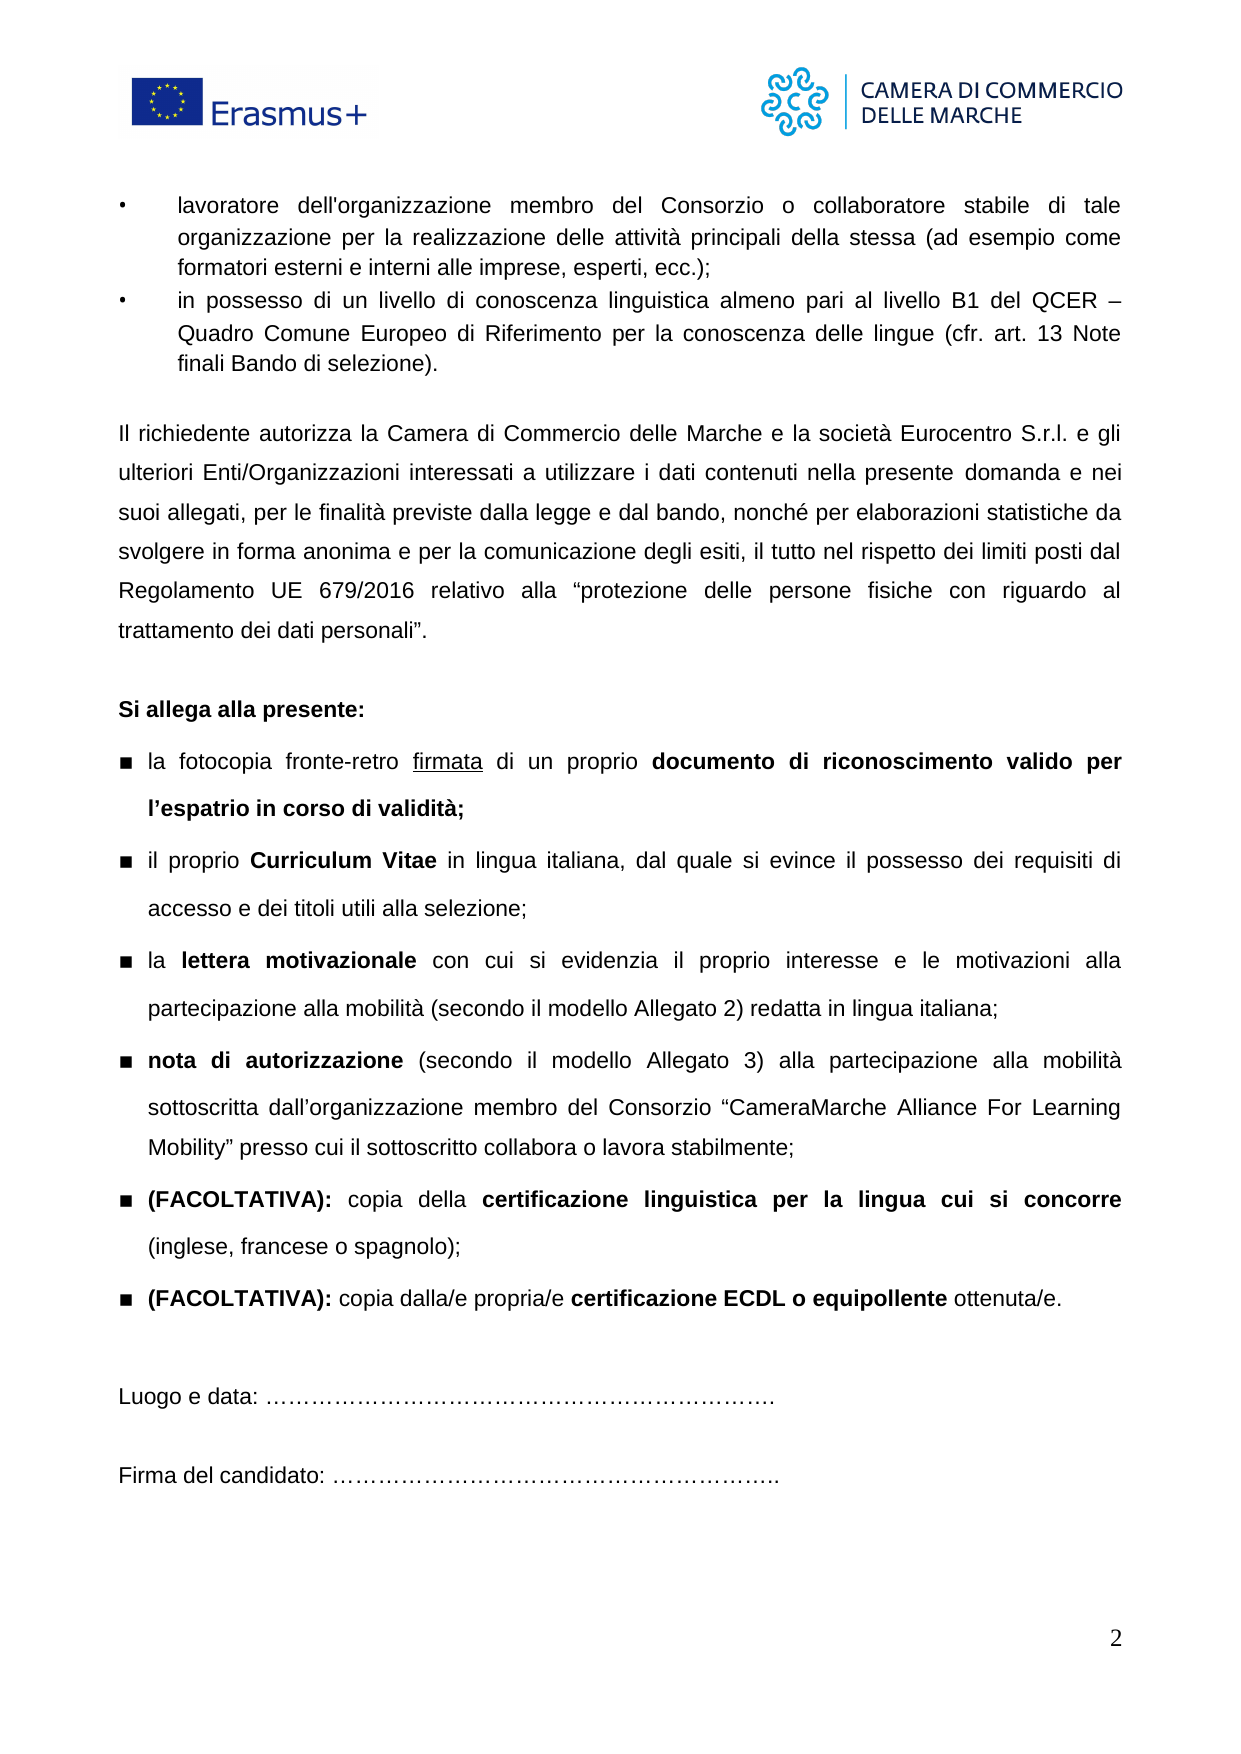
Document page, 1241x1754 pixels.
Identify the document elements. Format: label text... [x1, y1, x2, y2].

text Firma del candidato: ………………………………………………….. [118, 1462, 1122, 1488]
list lavoratore dell'organizzazione membro del Consorzio o collaboratore stabile di tale organizzazione per la realizzazione delle attività principali della stessa (ad esempio come formatori esterni e interni alle imprese, esperti, ecc.); [118, 189, 1122, 281]
list nota di autorizzazione (secondo il modello Allegato 3) alla partecipazione alla mobilità sottoscritta dall’organizzazione membro del Consorzio “CameraMarche Alliance For Learning Mobility” presso cui il sottoscritto collabora o lavora stabilmente; [118, 1034, 1122, 1160]
list (FACOLTATIVA): copia dalla/e propria/e certificazione ECDL o equipollente ottenuta/e. [118, 1273, 1122, 1320]
list (FACOLTATIVA): copia della certificazione linguistica per la lingua cui si concorre (inglese, francese o spagnolo); [118, 1173, 1122, 1259]
picture [760, 66, 1123, 137]
picture [118, 65, 379, 139]
text Luogo e data: …………………………………………………………. [118, 1383, 1122, 1409]
list la lettera motivazionale con cui si evidenzia il proprio interesse e le motivazioni alla partecipazione alla mobilità (secondo il modello Allegato 2) redatta in lingua italiana; [118, 934, 1122, 1021]
list in possesso di un livello di conoscenza linguistica almeno pari al livello B1 del QCER – Quadro Comune Europeo di Riferimento per la conoscenza delle lingue (cfr. art. 13 Note finali Bando di selezione). [118, 284, 1122, 376]
text Si allega alla presente: [118, 696, 1122, 722]
list il proprio Curriculum Vitae in lingua italiana, dal quale si evince il possesso dei requisiti di accesso e dei titoli utili alla selezione; [118, 835, 1122, 921]
text Il richiedente autorizza la Camera di Commercio delle Marche e la società Eurocentro S.r.l. e gli ulteriori Enti/Organizzazioni interessati a utilizzare i dati contenuti nella presente domanda e nei suoi allegati, per le finalità previste dalla legge e dal bando, nonché per elaborazioni statistiche da svolgere in forma anonima e per la comunicazione degli esiti, il tutto nel rispetto dei limiti posti dal Regolamento UE 679/2016 relativo alla “protezione delle persone fisiche con riguardo al trattamento dei dati personali”. [118, 419, 1122, 643]
list la fotocopia fronte-retro firmata di un proprio documento di riconoscimento valido per l’espatrio in corso di validità; [118, 735, 1122, 822]
